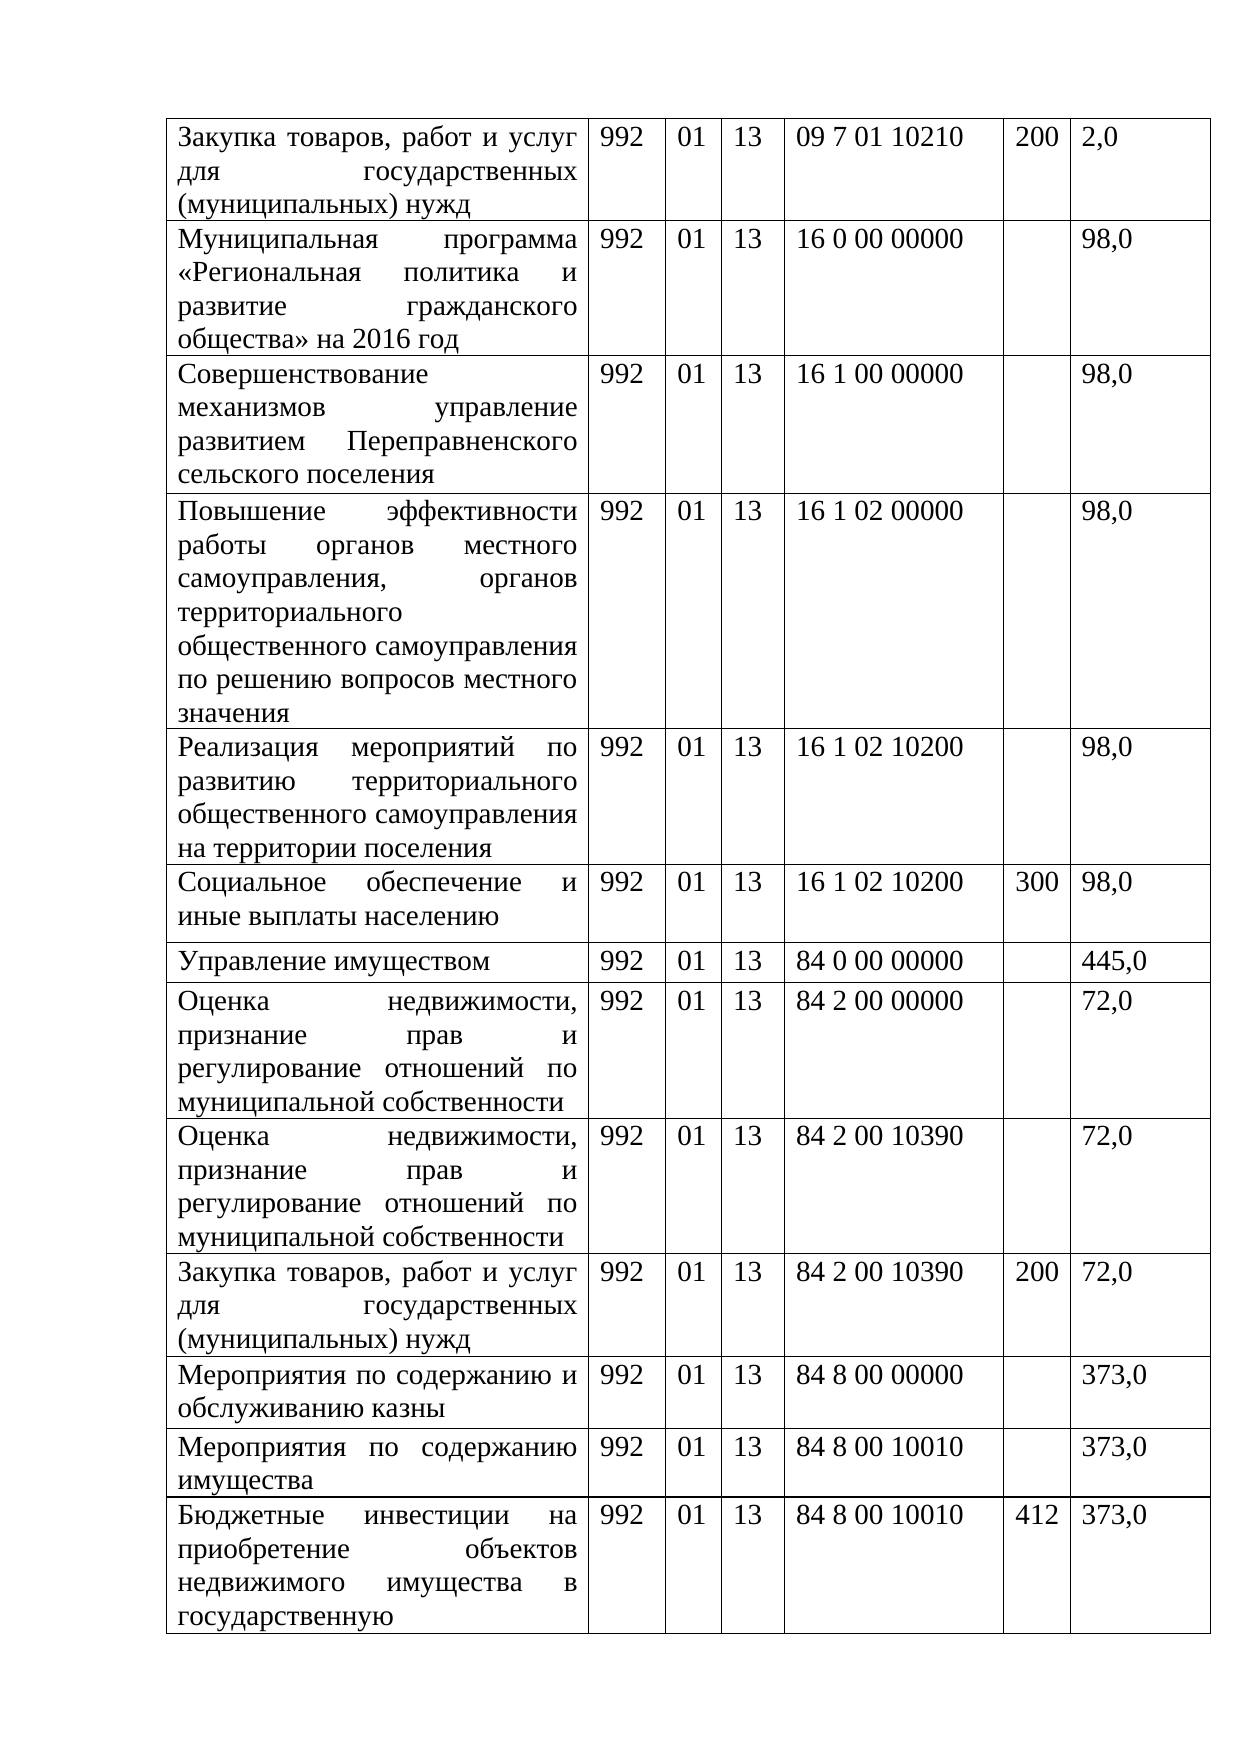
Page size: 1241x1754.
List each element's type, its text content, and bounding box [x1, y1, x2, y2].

table_cell 98,0 [1071, 729, 1210, 863]
table_cell 98,0 [1071, 494, 1210, 728]
table_cell 98,0 [1071, 356, 1210, 492]
table_cell 992 [589, 729, 665, 863]
table_cell 01 [666, 119, 721, 220]
table_cell [1004, 1119, 1070, 1253]
table_cell 72,0 [1071, 983, 1210, 1117]
table_cell Оценка недвижимости, признание прав и регулирование отношений по муниципальной собственности [167, 983, 588, 1117]
table_cell 01 [666, 729, 721, 863]
table_cell Социальное обеспечение и иные выплаты населению [167, 865, 588, 942]
table_cell 84 8 00 10010 [785, 1429, 1003, 1496]
table_cell 13 [722, 1119, 784, 1253]
table_cell 84 2 00 00000 [785, 983, 1003, 1117]
table_cell 01 [666, 494, 721, 728]
table_cell Закупка товаров, работ и услуг для государственных (муниципальных) нужд [167, 119, 588, 220]
table_cell 16 1 02 10200 [785, 865, 1003, 942]
table_cell 13 [722, 865, 784, 942]
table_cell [167, 1498, 588, 1632]
table_cell 01 [666, 943, 721, 982]
table_cell 13 [722, 729, 784, 863]
table_cell 16 1 00 00000 [785, 356, 1003, 492]
table_cell 01 [666, 221, 721, 355]
table_cell [1004, 1429, 1070, 1496]
table_cell 13 [722, 221, 784, 355]
table_cell 373,0 [1071, 1429, 1210, 1496]
table_cell Совершенствование механизмов управление развитием Переправненского сельского поселения [167, 356, 588, 492]
table_cell [1004, 943, 1070, 982]
table_cell 992 [589, 494, 665, 728]
table_cell 13 [722, 1498, 784, 1632]
table_cell 16 1 02 10200 [785, 729, 1003, 863]
table_cell Мероприятия по содержанию и обслуживанию казны [167, 1357, 588, 1428]
table_cell Оценка недвижимости, признание прав и регулирование отношений по муниципальной собственности [167, 1119, 588, 1253]
table_cell Повышение эффективности работы органов местного самоуправления, органов территориального общественного самоуправления по решению вопросов местного значения [167, 494, 588, 728]
table_cell 13 [722, 119, 784, 220]
table_cell 16 0 00 00000 [785, 221, 1003, 355]
table_cell Муниципальная программа «Региональная политика и развитие гражданского общества» на 2016 год [167, 221, 588, 355]
table_cell 13 [722, 983, 784, 1117]
table_cell Реализация мероприятий по развитию территориального общественного самоуправления на территории поселения [167, 729, 588, 863]
table_cell 992 [589, 119, 665, 220]
table_cell 72,0 [1071, 1119, 1210, 1253]
table_cell [1004, 494, 1070, 728]
table_cell Мероприятия по содержанию имущества [167, 1429, 588, 1496]
table_cell [1004, 221, 1070, 355]
table_cell [1004, 1357, 1070, 1428]
table_cell 992 [589, 356, 665, 492]
table_cell 373,0 [1071, 1498, 1210, 1632]
table_cell [1004, 729, 1070, 863]
table_cell 98,0 [1071, 221, 1210, 355]
table_cell 01 [666, 1357, 721, 1428]
table_cell 13 [722, 356, 784, 492]
table_cell 01 [666, 1498, 721, 1632]
table_cell 992 [589, 1429, 665, 1496]
table_cell 13 [722, 494, 784, 728]
table_cell 84 2 00 10390 [785, 1254, 1003, 1356]
table_cell 992 [589, 1254, 665, 1356]
table_cell 01 [666, 356, 721, 492]
table_cell Управление имуществом [167, 943, 588, 982]
table_cell 84 8 00 10010 [785, 1498, 1003, 1632]
table_cell 2,0 [1071, 119, 1210, 220]
table_cell 13 [722, 1357, 784, 1428]
table_cell 84 2 00 10390 [785, 1119, 1003, 1253]
table_cell Закупка товаров, работ и услуг для государственных (муниципальных) нужд [167, 1254, 588, 1356]
table_cell 84 8 00 00000 [785, 1357, 1003, 1428]
table_cell 01 [666, 1254, 721, 1356]
table_cell 01 [666, 865, 721, 942]
table_cell 72,0 [1071, 1254, 1210, 1356]
table_cell 16 1 02 00000 [785, 494, 1003, 728]
table_cell 300 [1004, 865, 1070, 942]
table_cell 992 [589, 1357, 665, 1428]
table_cell 13 [722, 1254, 784, 1356]
table_cell 992 [589, 221, 665, 355]
table_cell 09 7 01 10210 [785, 119, 1003, 220]
table_cell 992 [589, 865, 665, 942]
table_cell 13 [722, 943, 784, 982]
table_cell 200 [1004, 1254, 1070, 1356]
table_cell 200 [1004, 119, 1070, 220]
table_cell [1004, 356, 1070, 492]
table_cell 84 0 00 00000 [785, 943, 1003, 982]
table_cell 992 [589, 983, 665, 1117]
table_cell 992 [589, 943, 665, 982]
table_cell 992 [589, 1498, 665, 1632]
table_cell 13 [722, 1429, 784, 1496]
table_cell 01 [666, 983, 721, 1117]
table_cell 373,0 [1071, 1357, 1210, 1428]
table_cell [1004, 983, 1070, 1117]
table_cell 01 [666, 1119, 721, 1253]
table_cell 01 [666, 1429, 721, 1496]
table_cell 445,0 [1071, 943, 1210, 982]
table_cell 992 [589, 1119, 665, 1253]
table_cell 98,0 [1071, 865, 1210, 942]
table_cell 412 [1004, 1498, 1070, 1632]
